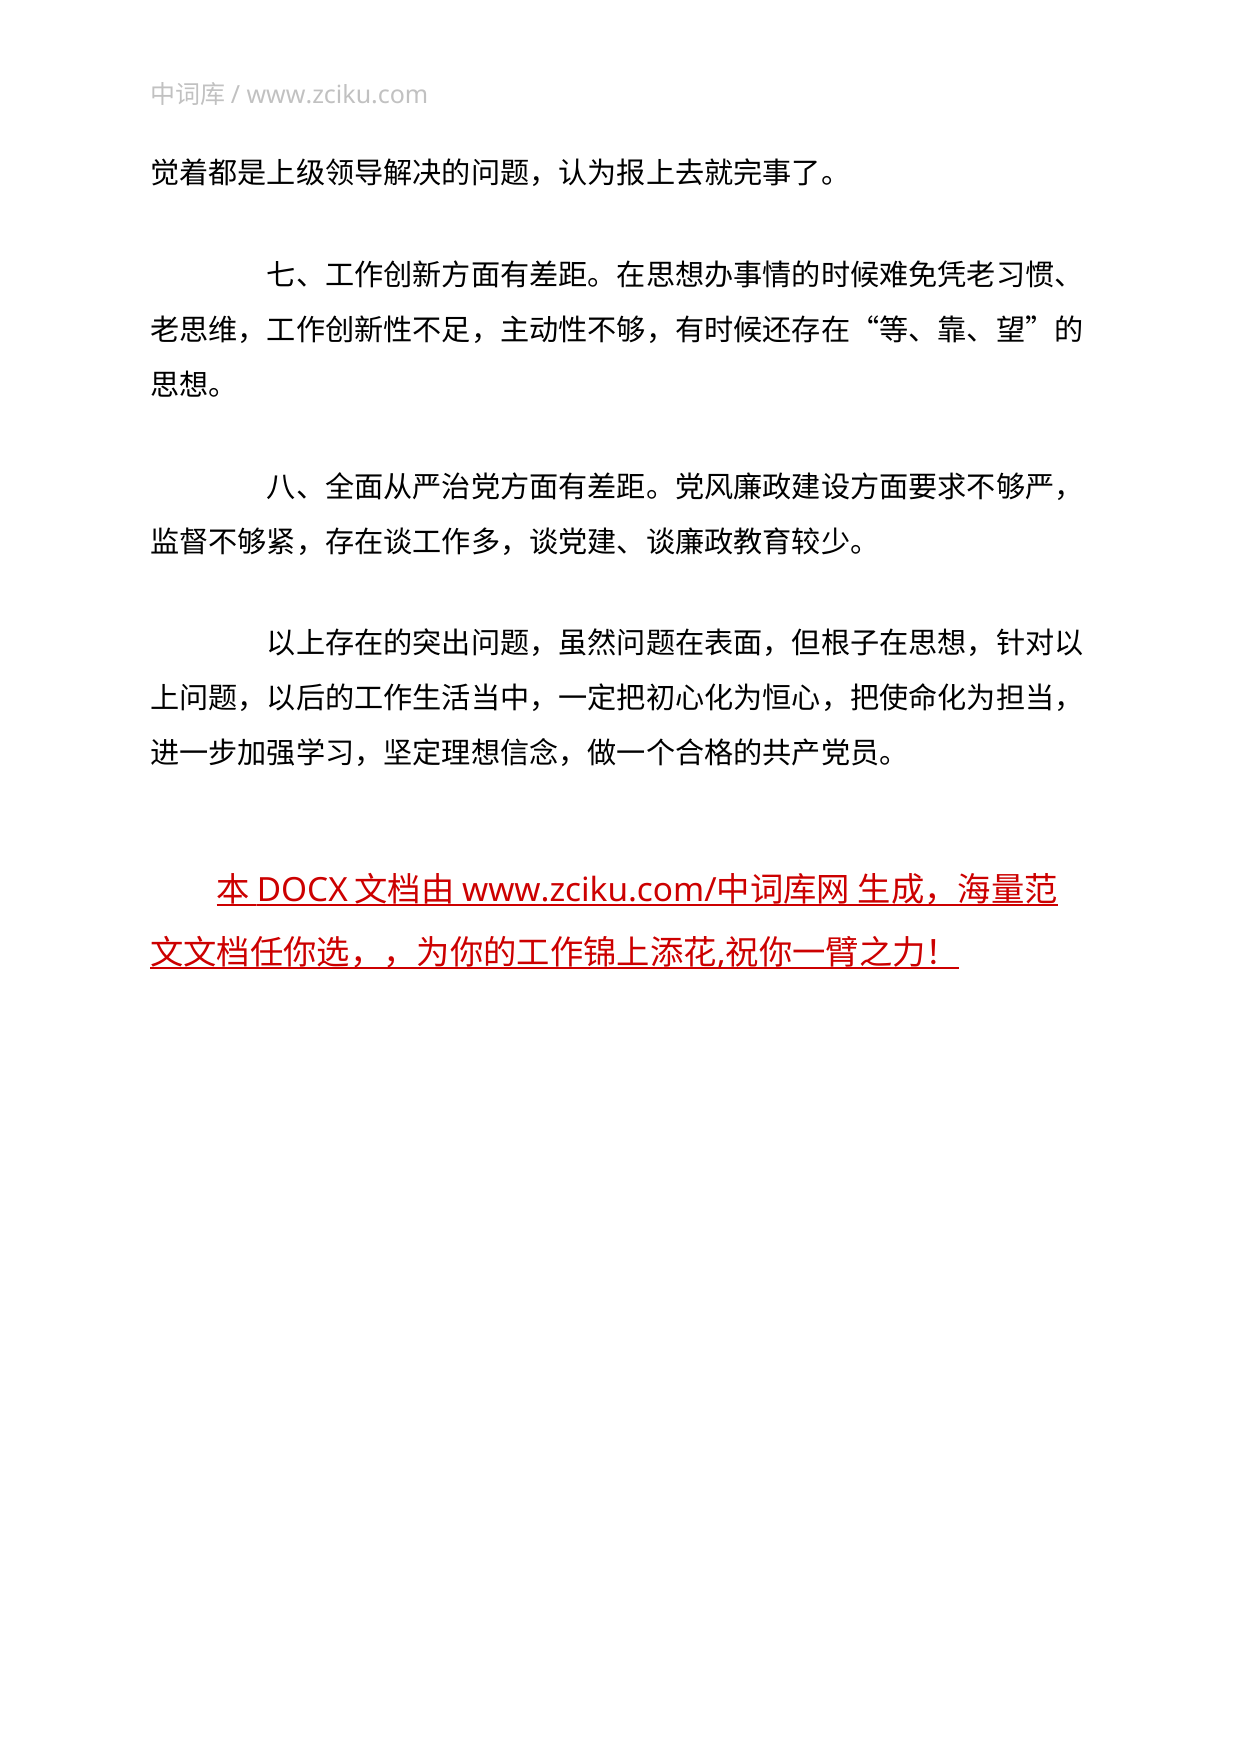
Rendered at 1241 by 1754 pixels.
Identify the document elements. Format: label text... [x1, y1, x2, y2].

text 七、工作创新方面有差距。在思想办事情的时候难免凭老习惯、老思维，工作创新性不足，主动性不够，有时候还存在“等、靠、望”的思想。 [150, 252, 1090, 404]
text 八、全面从严治党方面有差距。党风廉政建设方面要求不够严，监督不够紧，存在谈工作多，谈党建、谈廉政教育较少。 [150, 463, 1090, 561]
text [150, 150, 1090, 192]
text 以上存在的突出问题，虽然问题在表面，但根子在思想，针对以上问题，以后的工作生活当中，一定把初心化为恒心，把使命化为担当，进一步加强学习，坚定理想信念，做一个合格的共产党员。 [150, 620, 1090, 772]
text 本DOCX文档由 www.zciku.com/中词库网 生成，海量范文文档任你选，，为你的工作锦上添花,祝你一臂之力！ [150, 863, 1090, 974]
